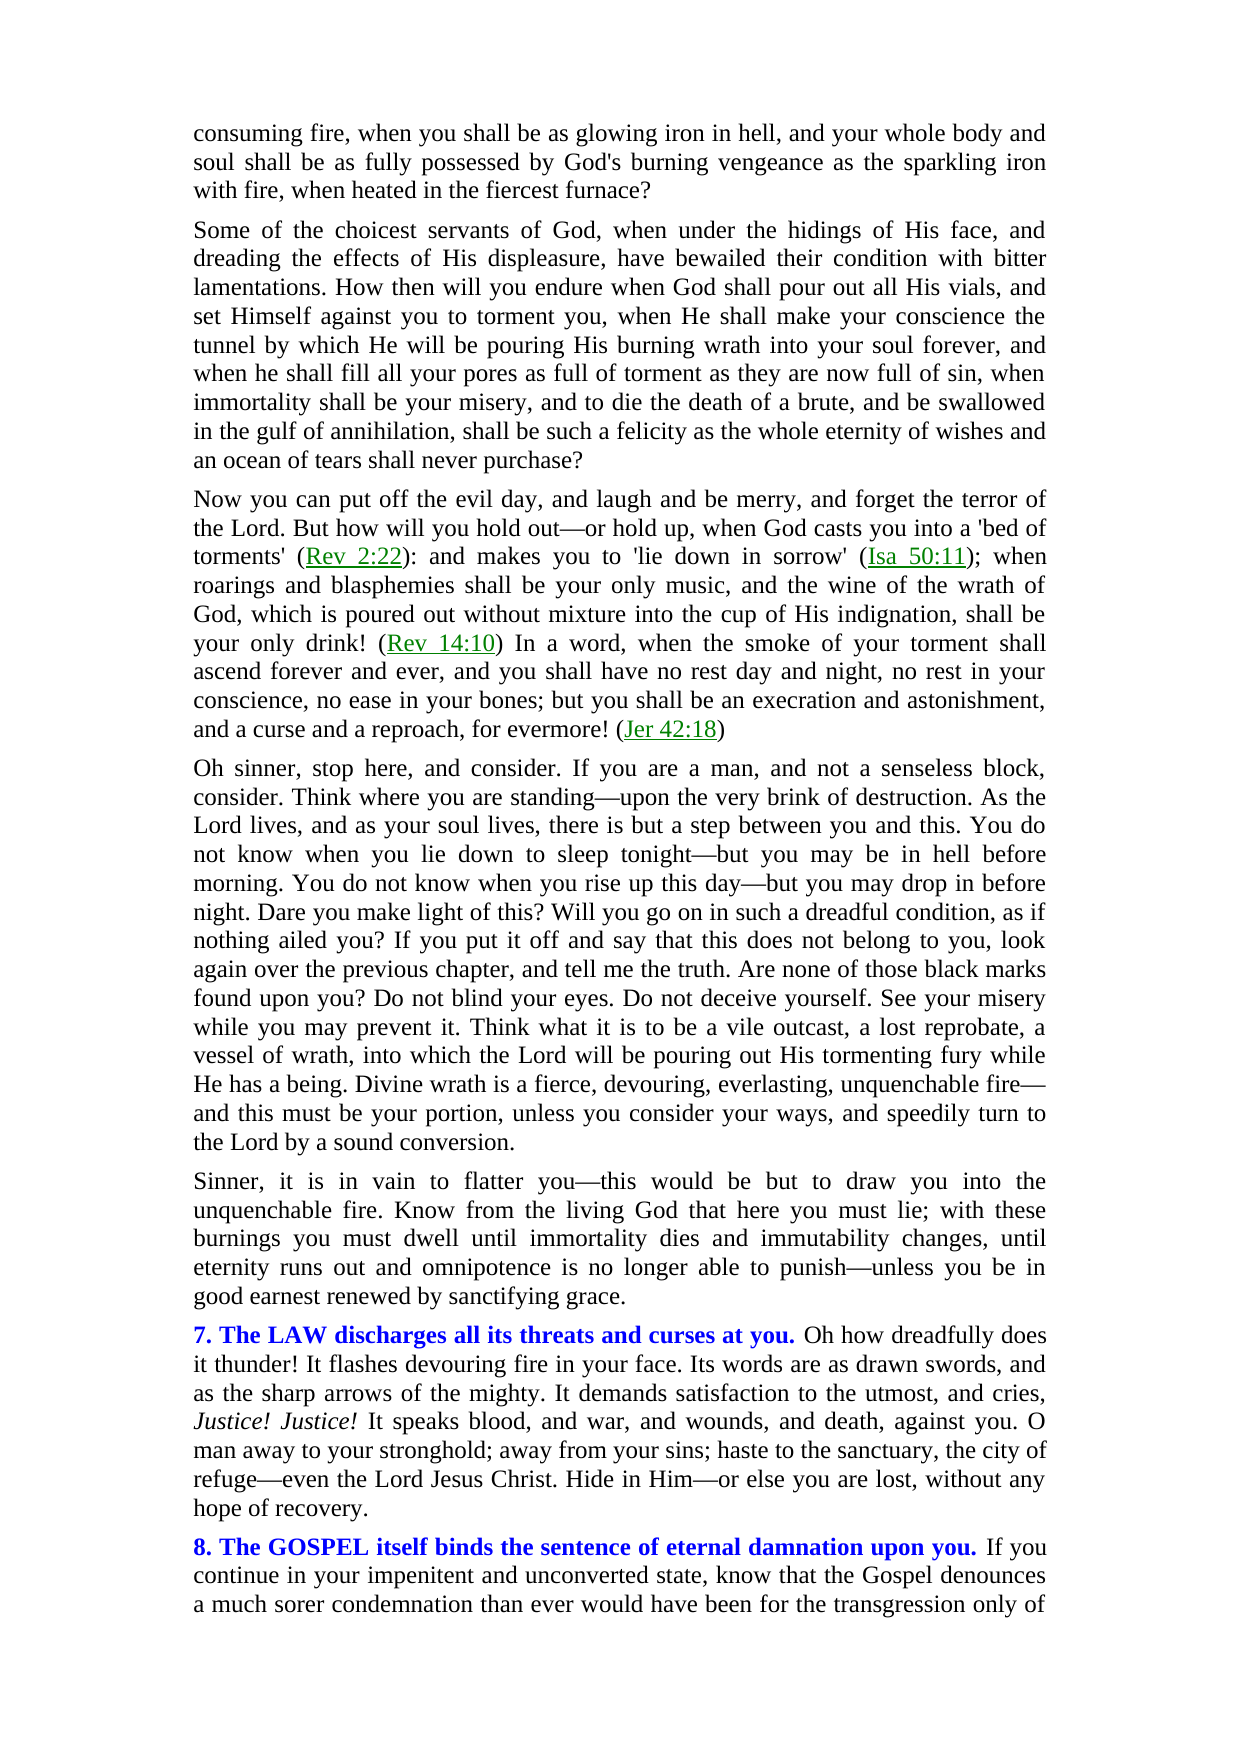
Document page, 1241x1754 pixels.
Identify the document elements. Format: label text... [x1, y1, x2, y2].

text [193, 118, 1047, 204]
text Oh sinner, stop here, and consider. If you are a man, and not a senseless block, consider. Think where you are standing—upon the very brink of destruction. As the Lord lives, and as your soul lives, there is but a step between you and this. You do not know when you lie down to sleep tonight—but you may be in hell before morning. You do not know when you rise up this day—but you may drop in before night. Dare you make light of this? Will you go on in such a dreadful condition, as if nothing ailed you? If you put it off and say that this does not belong to you, look again over the previous chapter, and tell me the truth. Are none of those black marks found upon you? Do not blind your eyes. Do not deceive yourself. See your misery while you may prevent it. Think what it is to be a vile outcast, a lost reprobate, a vessel of wrath, into which the Lord will be pouring out His tormenting fury while He has a being. Divine wrath is a fierce, devouring, everlasting, unquenchable fire—and this must be your portion, unless you consider your ways, and speedily turn to the Lord by a sound conversion. [193, 753, 1047, 1156]
text Sinner, it is in vain to flatter you—this would be but to draw you into the unquenchable fire. Know from the living God that here you must lie; with these burnings you must dwell until immortality dies and immutability changes, until eternity runs out and omnipotence is no longer able to punish—unless you be in good earnest renewed by sanctifying grace. [193, 1166, 1047, 1310]
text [193, 1532, 1047, 1618]
text Now you can put off the evil day, and laugh and be merry, and forget the terror of the Lord. But how will you hold out—or hold up, when God casts you into a 'bed of torments' (Rev 2:22): and makes you to 'lie down in sorrow' (Isa 50:11); when roarings and blasphemies shall be your only music, and the wine of the wrath of God, which is poured out without mixture into the cup of His indignation, shall be your only drink! (Rev 14:10) In a word, when the smoke of your torment shall ascend forever and ever, and you shall have no rest day and night, no rest in your conscience, no ease in your bones; but you shall be an execration and astonishment, and a curse and a reproach, for evermore! (Jer 42:18) [193, 484, 1047, 743]
text 7. The LAW discharges all its threats and curses at you. Oh how dreadfully does it thunder! It flashes devouring fire in your face. Its words are as drawn swords, and as the sharp arrows of the mighty. It demands satisfaction to the utmost, and cries, Justice! Justice! It speaks blood, and war, and wounds, and death, against you. O man away to your stronghold; away from your sins; haste to the sanctuary, the city of refuge—even the Lord Jesus Christ. Hide in Him—or else you are lost, without any hope of recovery. [193, 1320, 1047, 1521]
text Some of the choicest servants of God, when under the hidings of His face, and dreading the effects of His displeasure, have bewailed their condition with bitter lamentations. How then will you endure when God shall pour out all His vials, and set Himself against you to torment you, when He shall make your conscience the tunnel by which He will be pouring His burning wrath into your soul forever, and when he shall fill all your pores as full of torment as they are now full of sin, when immortality shall be your misery, and to die the death of a brute, and be swallowed in the gulf of annihilation, shall be such a felicity as the whole eternity of wishes and an ocean of tears shall never purchase? [193, 215, 1047, 473]
